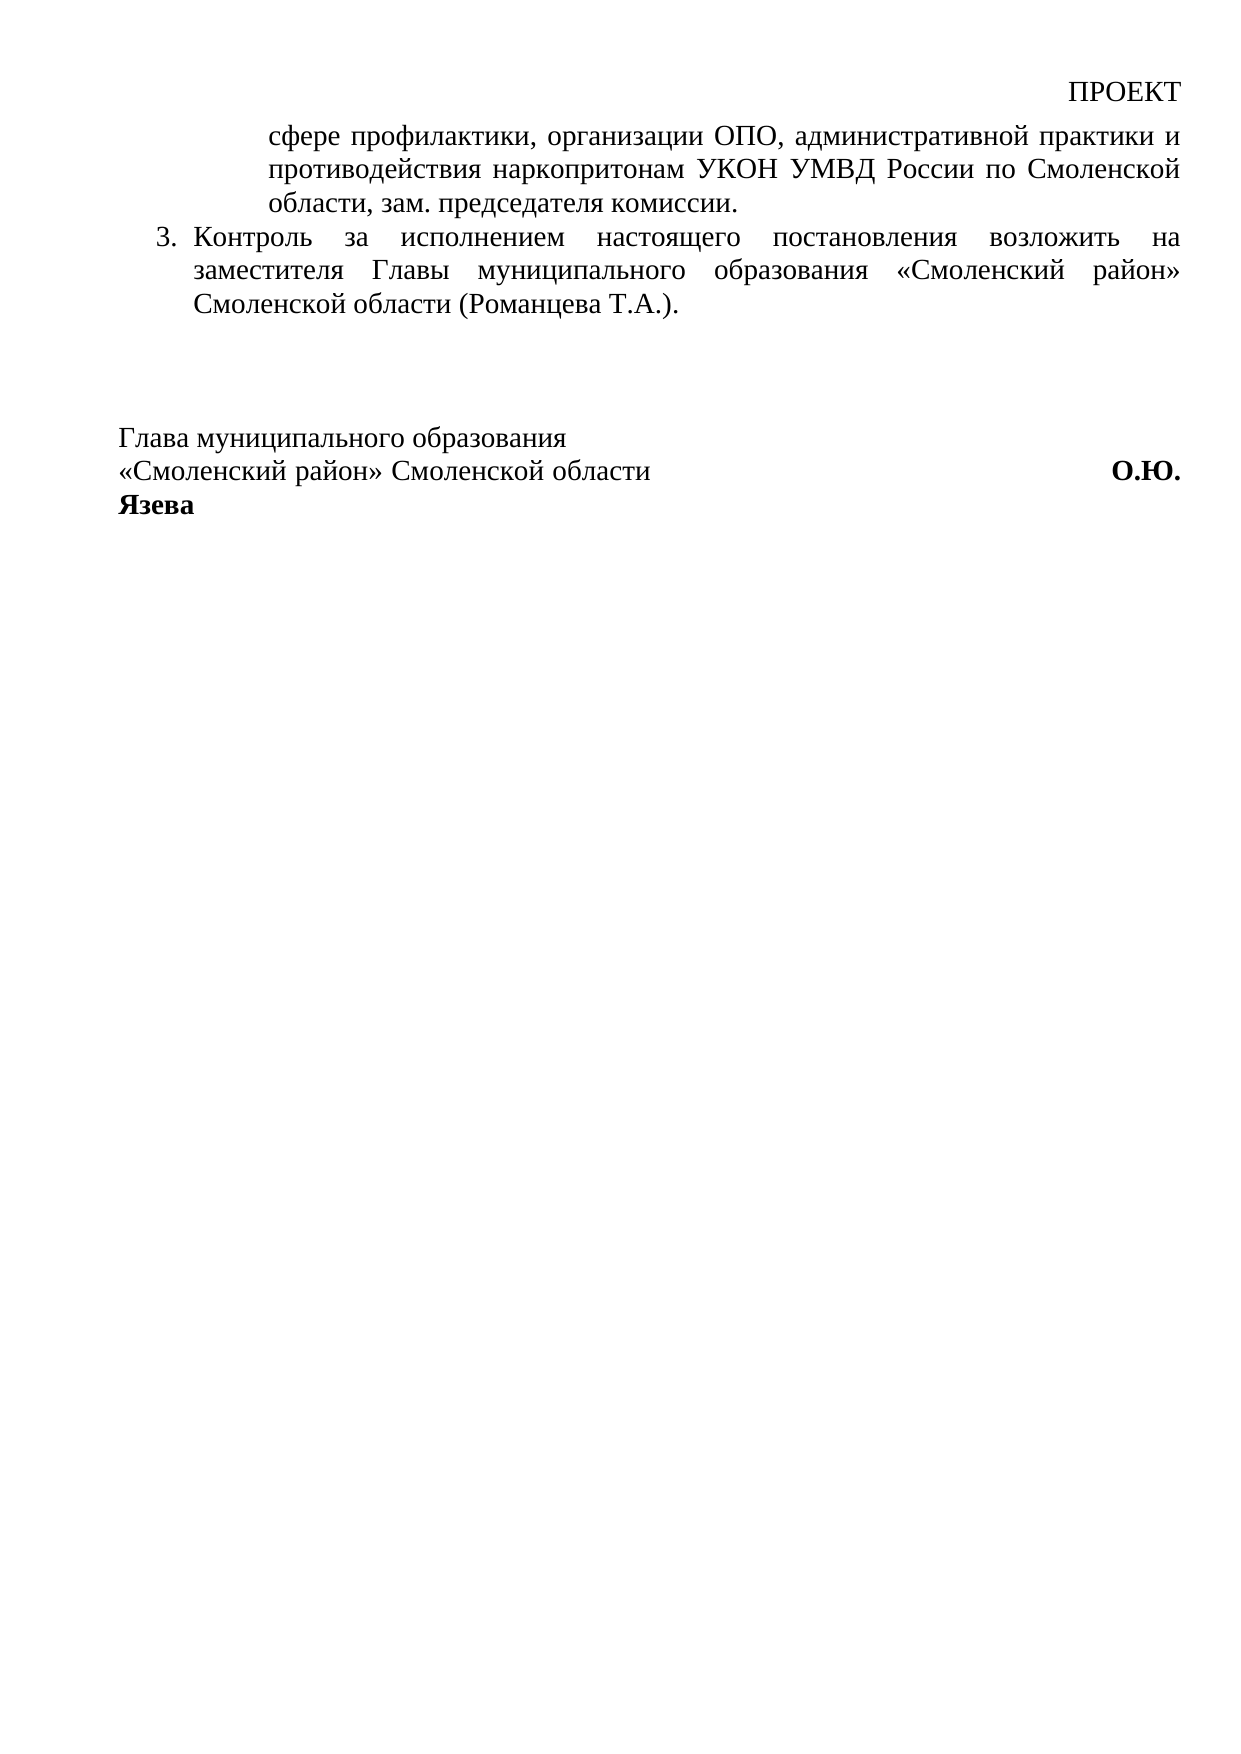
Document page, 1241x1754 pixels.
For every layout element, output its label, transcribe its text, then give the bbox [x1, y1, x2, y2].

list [193, 118, 1181, 219]
list Контроль за исполнением настоящего постановления возложить на заместителя Главы муниципального образования «Смоленский район» Смоленской области (Романцева Т.А.). [156, 219, 1181, 319]
text «Смоленский район» Смоленской области О.Ю. Язева [118, 453, 1181, 521]
text Глава муниципального образования [118, 420, 1181, 453]
